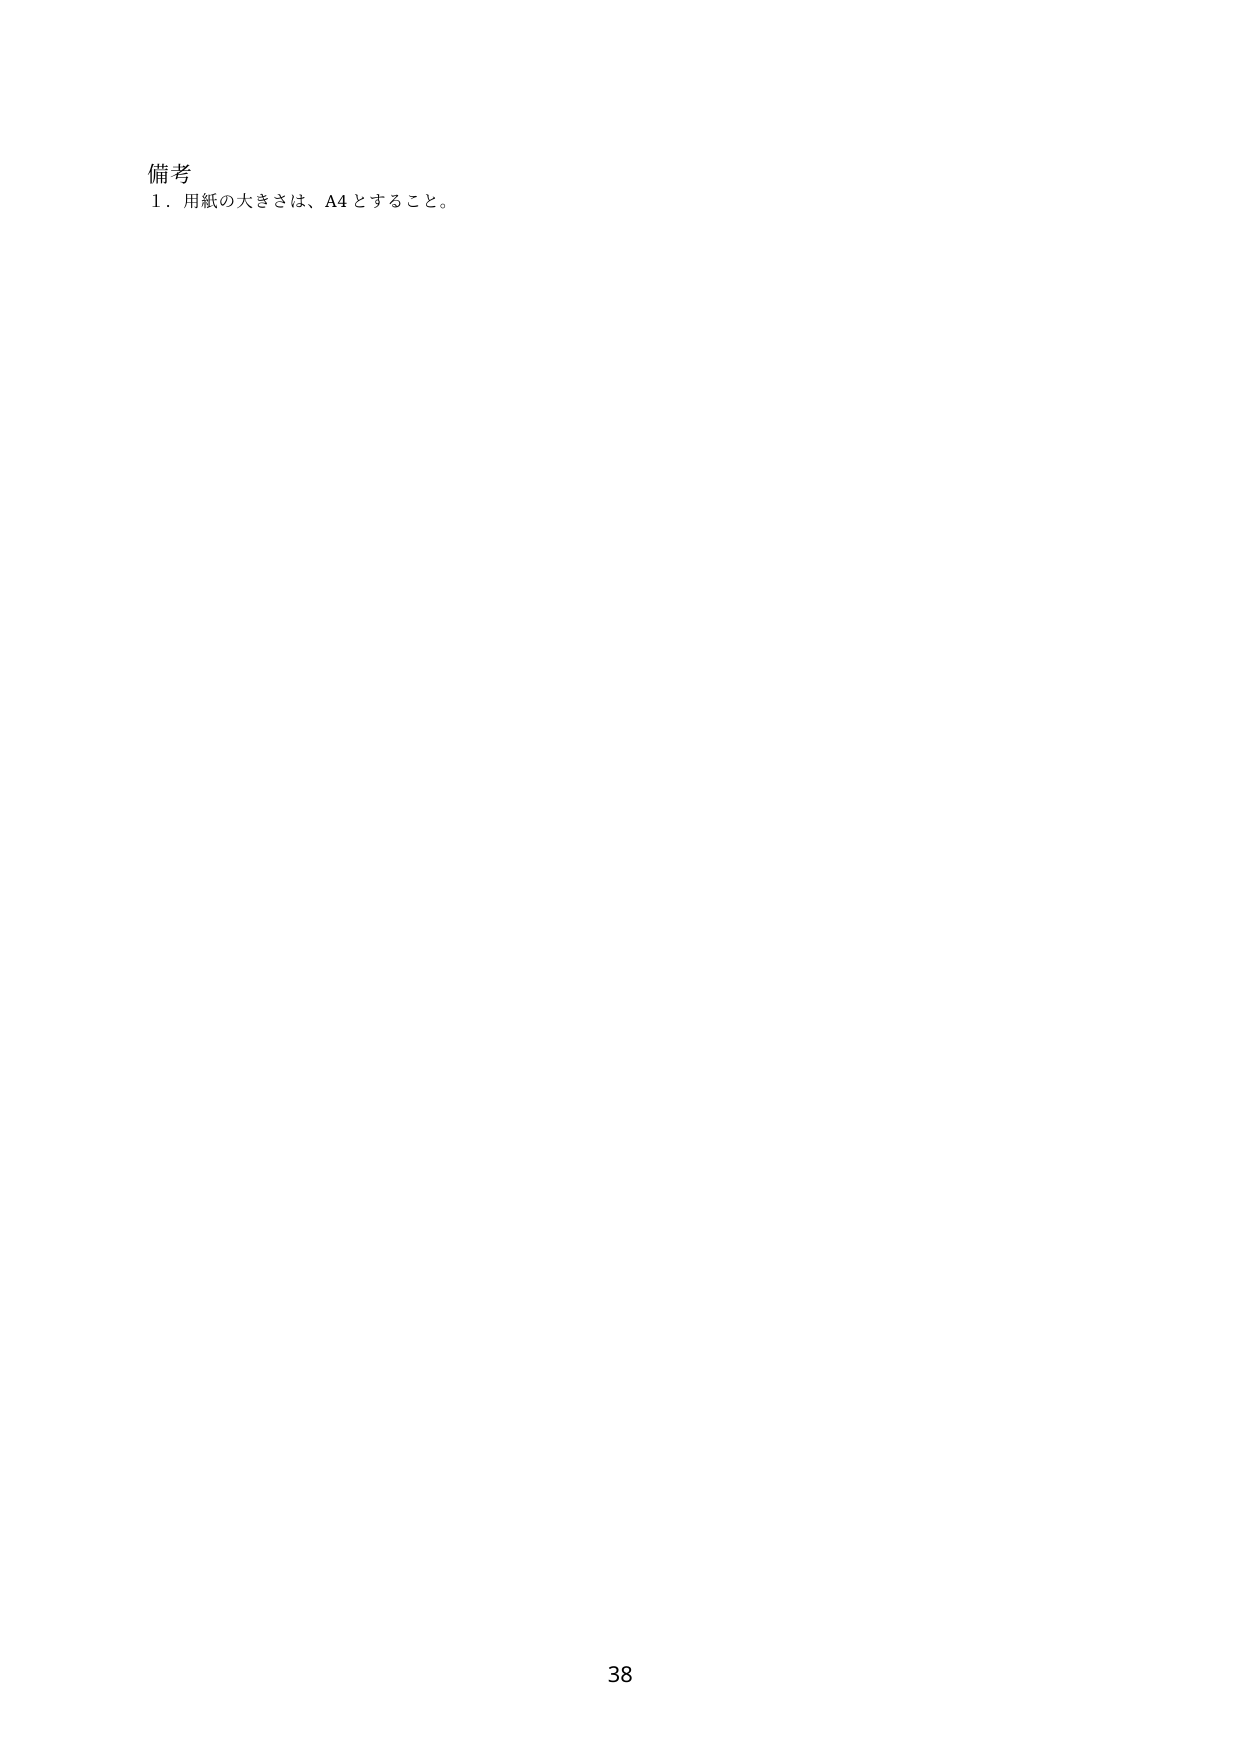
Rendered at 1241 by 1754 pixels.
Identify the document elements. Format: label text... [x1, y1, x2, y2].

text １．用紙の大きさは、A4とすること。 [148, 189, 1092, 213]
text 備考 [148, 159, 1092, 189]
